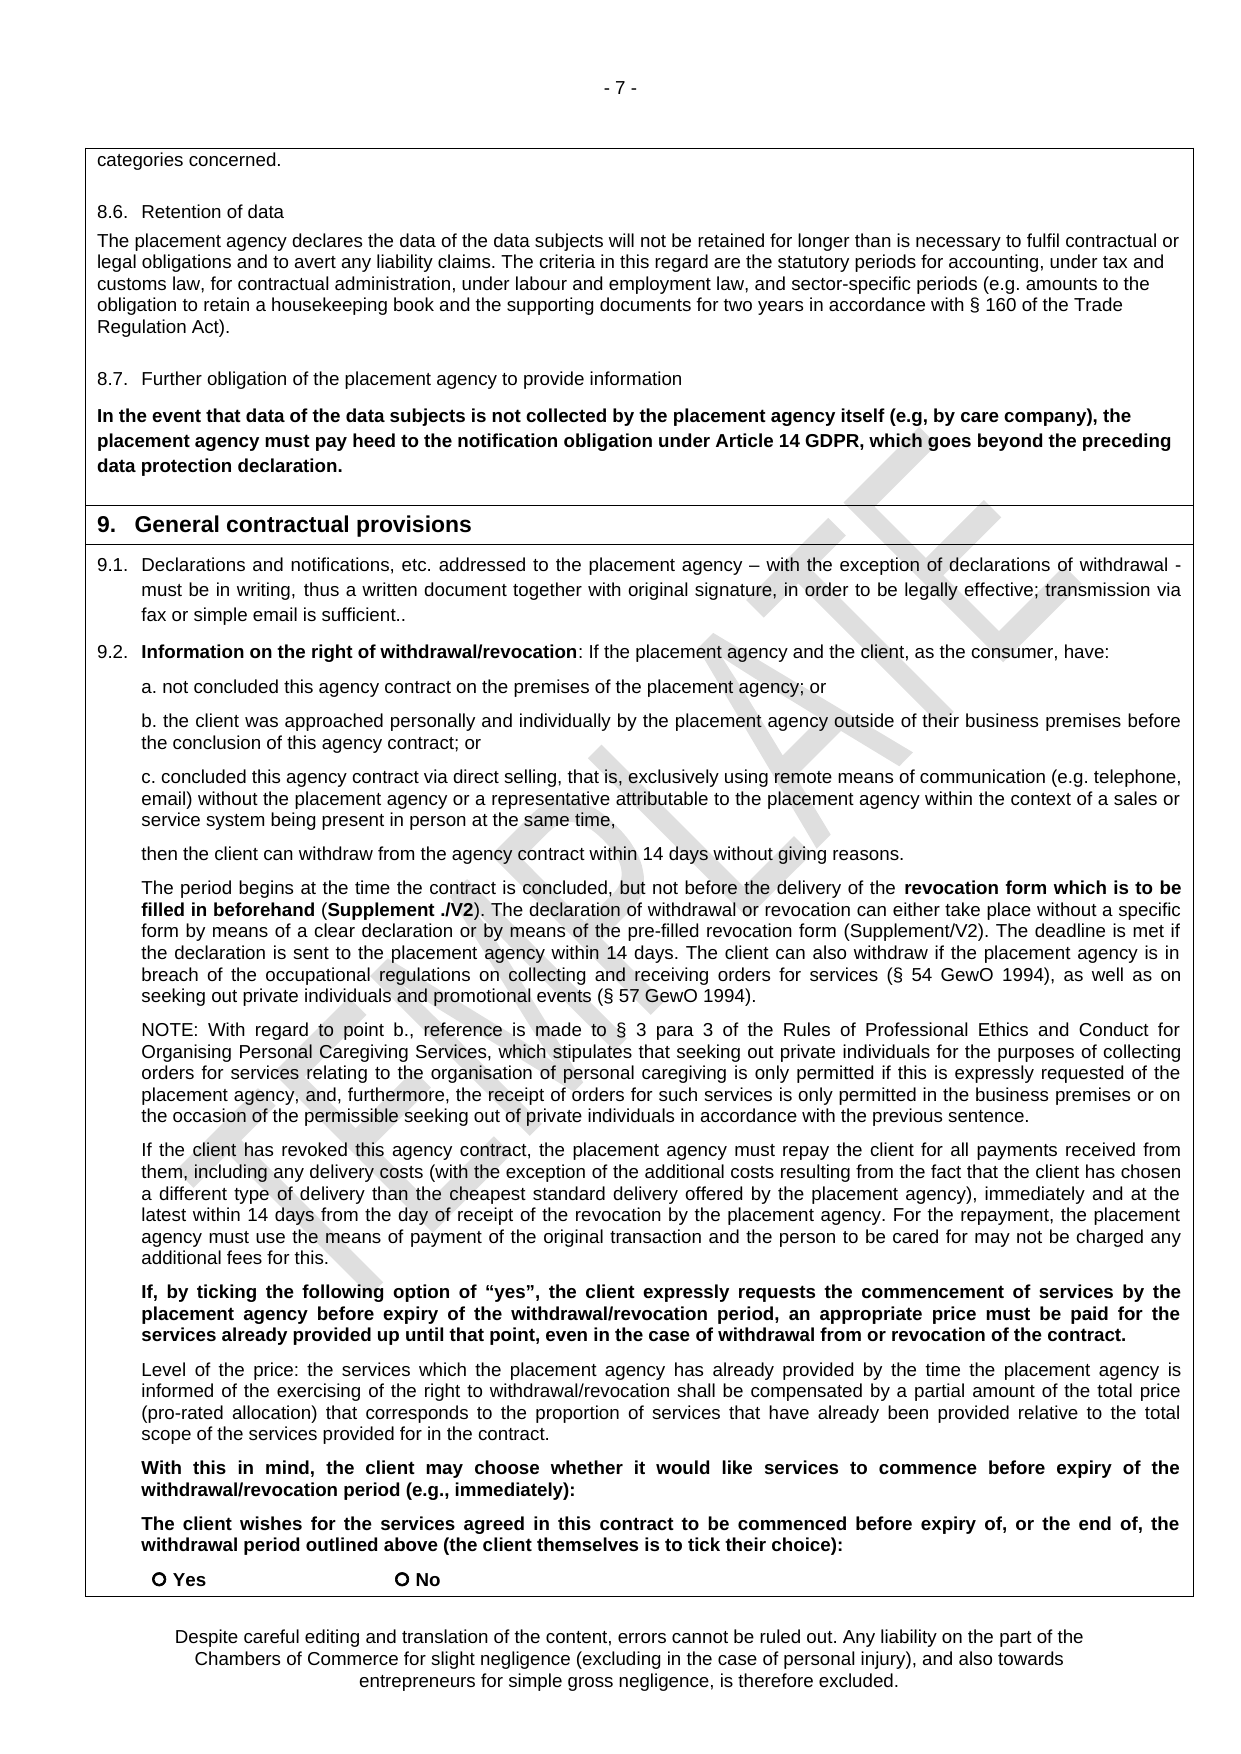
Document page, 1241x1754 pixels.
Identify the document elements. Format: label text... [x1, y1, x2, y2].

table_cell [86, 545, 1193, 1596]
table_cell General contractual provisions [86, 506, 1193, 544]
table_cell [86, 149, 1193, 505]
